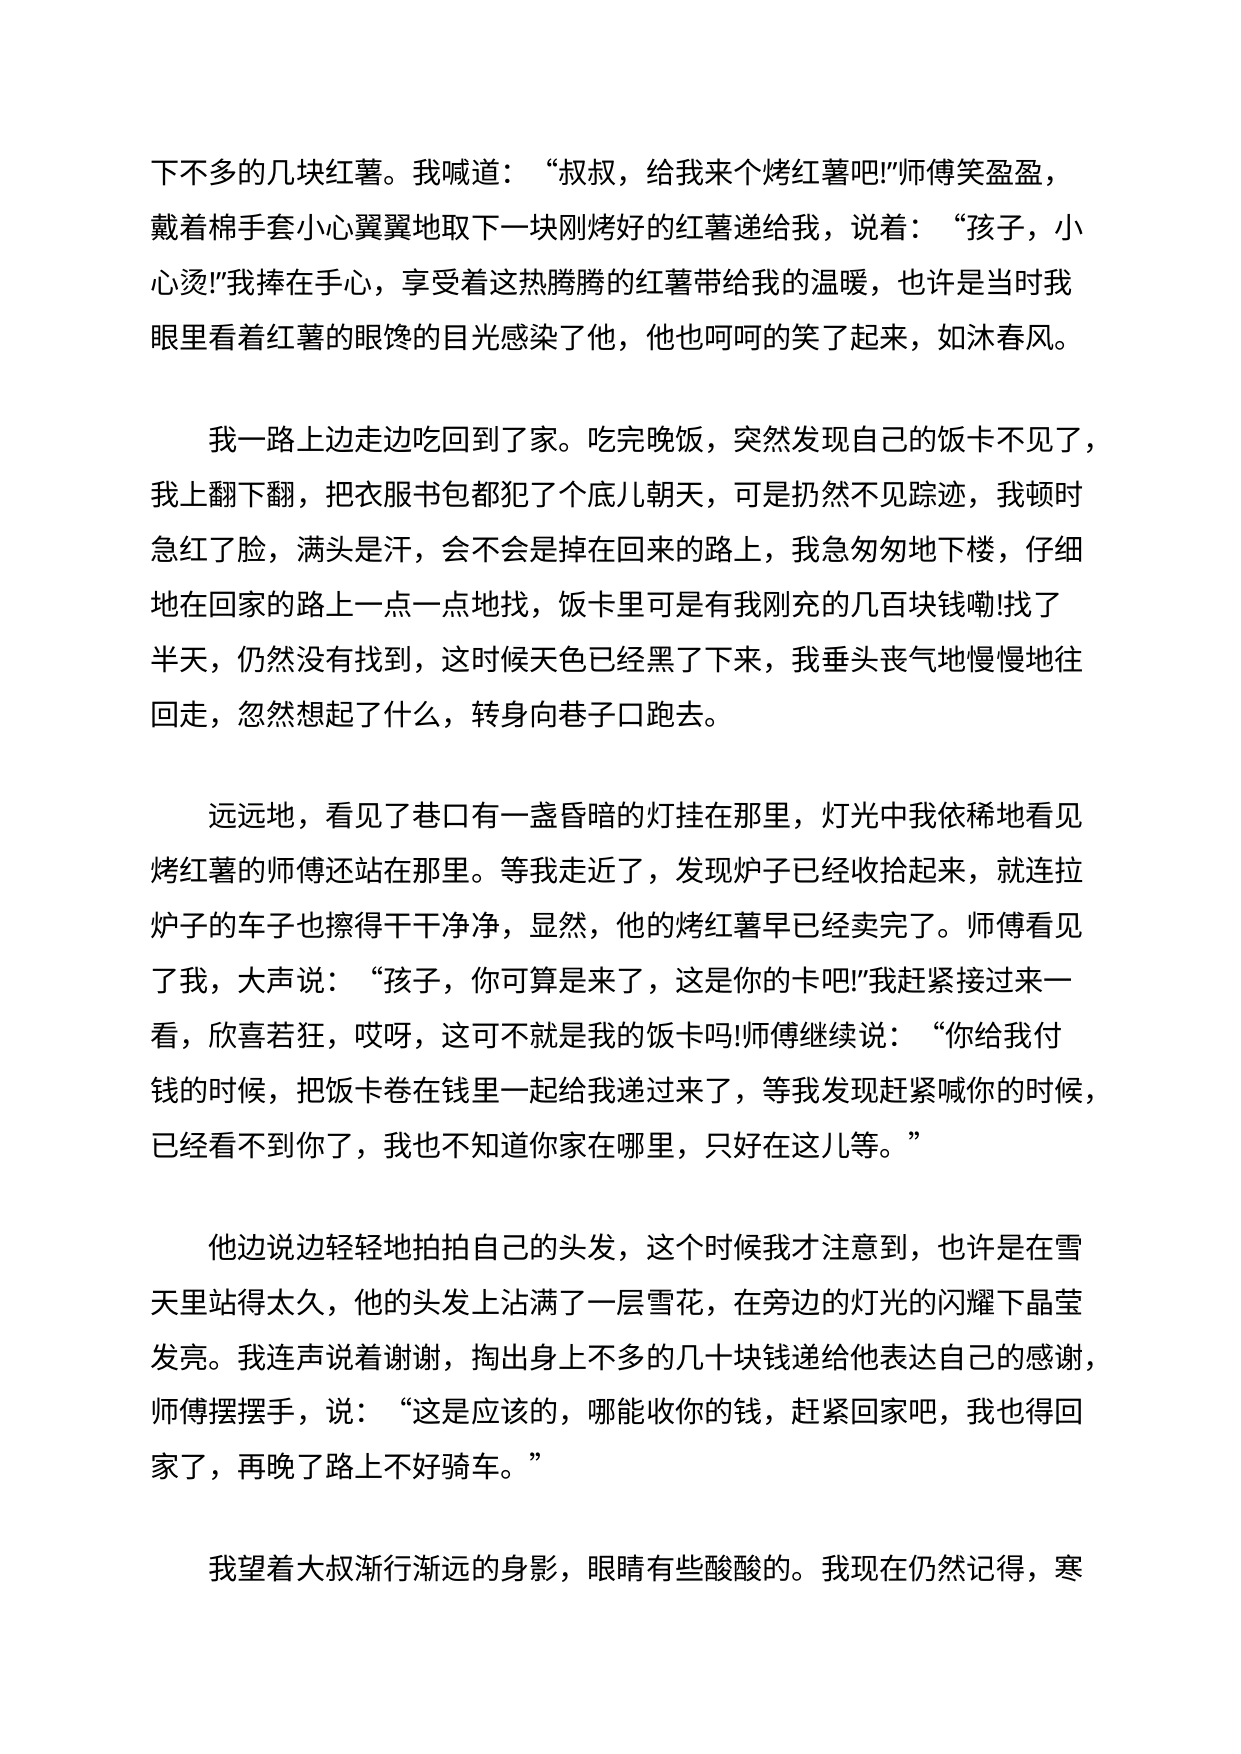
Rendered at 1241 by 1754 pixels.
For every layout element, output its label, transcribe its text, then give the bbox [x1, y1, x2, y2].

text 远远地，看见了巷口有一盏昏暗的灯挂在那里，灯光中我依稀地看见烤红薯的师傅还站在那里。等我走近了，发现炉子已经收拾起来，就连拉炉子的车子也擦得干干净净，显然，他的烤红薯早已经卖完了。师傅看见了我，大声说：“孩子，你可算是来了，这是你的卡吧!”我赶紧接过来一看，欣喜若狂，哎呀，这可不就是我的饭卡吗!师傅继续说：“你给我付钱的时候，把饭卡卷在钱里一起给我递过来了，等我发现赶紧喊你的时候，已经看不到你了，我也不知道你家在哪里，只好在这儿等。” [150, 793, 1090, 1165]
text 他边说边轻轻地拍拍自己的头发，这个时候我才注意到，也许是在雪天里站得太久，他的头发上沾满了一层雪花，在旁边的灯光的闪耀下晶莹发亮。我连声说着谢谢，掏出身上不多的几十块钱递给他表达自己的感谢，师傅摆摆手，说：“这是应该的，哪能收你的钱，赶紧回家吧，我也得回家了，再晚了路上不好骑车。” [150, 1224, 1090, 1486]
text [150, 150, 1090, 357]
text 我一路上边走边吃回到了家。吃完晚饭，突然发现自己的饭卡不见了，我上翻下翻，把衣服书包都犯了个底儿朝天，可是扔然不见踪迹，我顿时急红了脸，满头是汗，会不会是掉在回来的路上，我急匆匆地下楼，仔细地在回家的路上一点一点地找，饭卡里可是有我刚充的几百块钱嘞!找了半天，仍然没有找到，这时候天色已经黑了下来，我垂头丧气地慢慢地往回走，忽然想起了什么，转身向巷子口跑去。 [150, 417, 1090, 733]
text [150, 1546, 1090, 1588]
